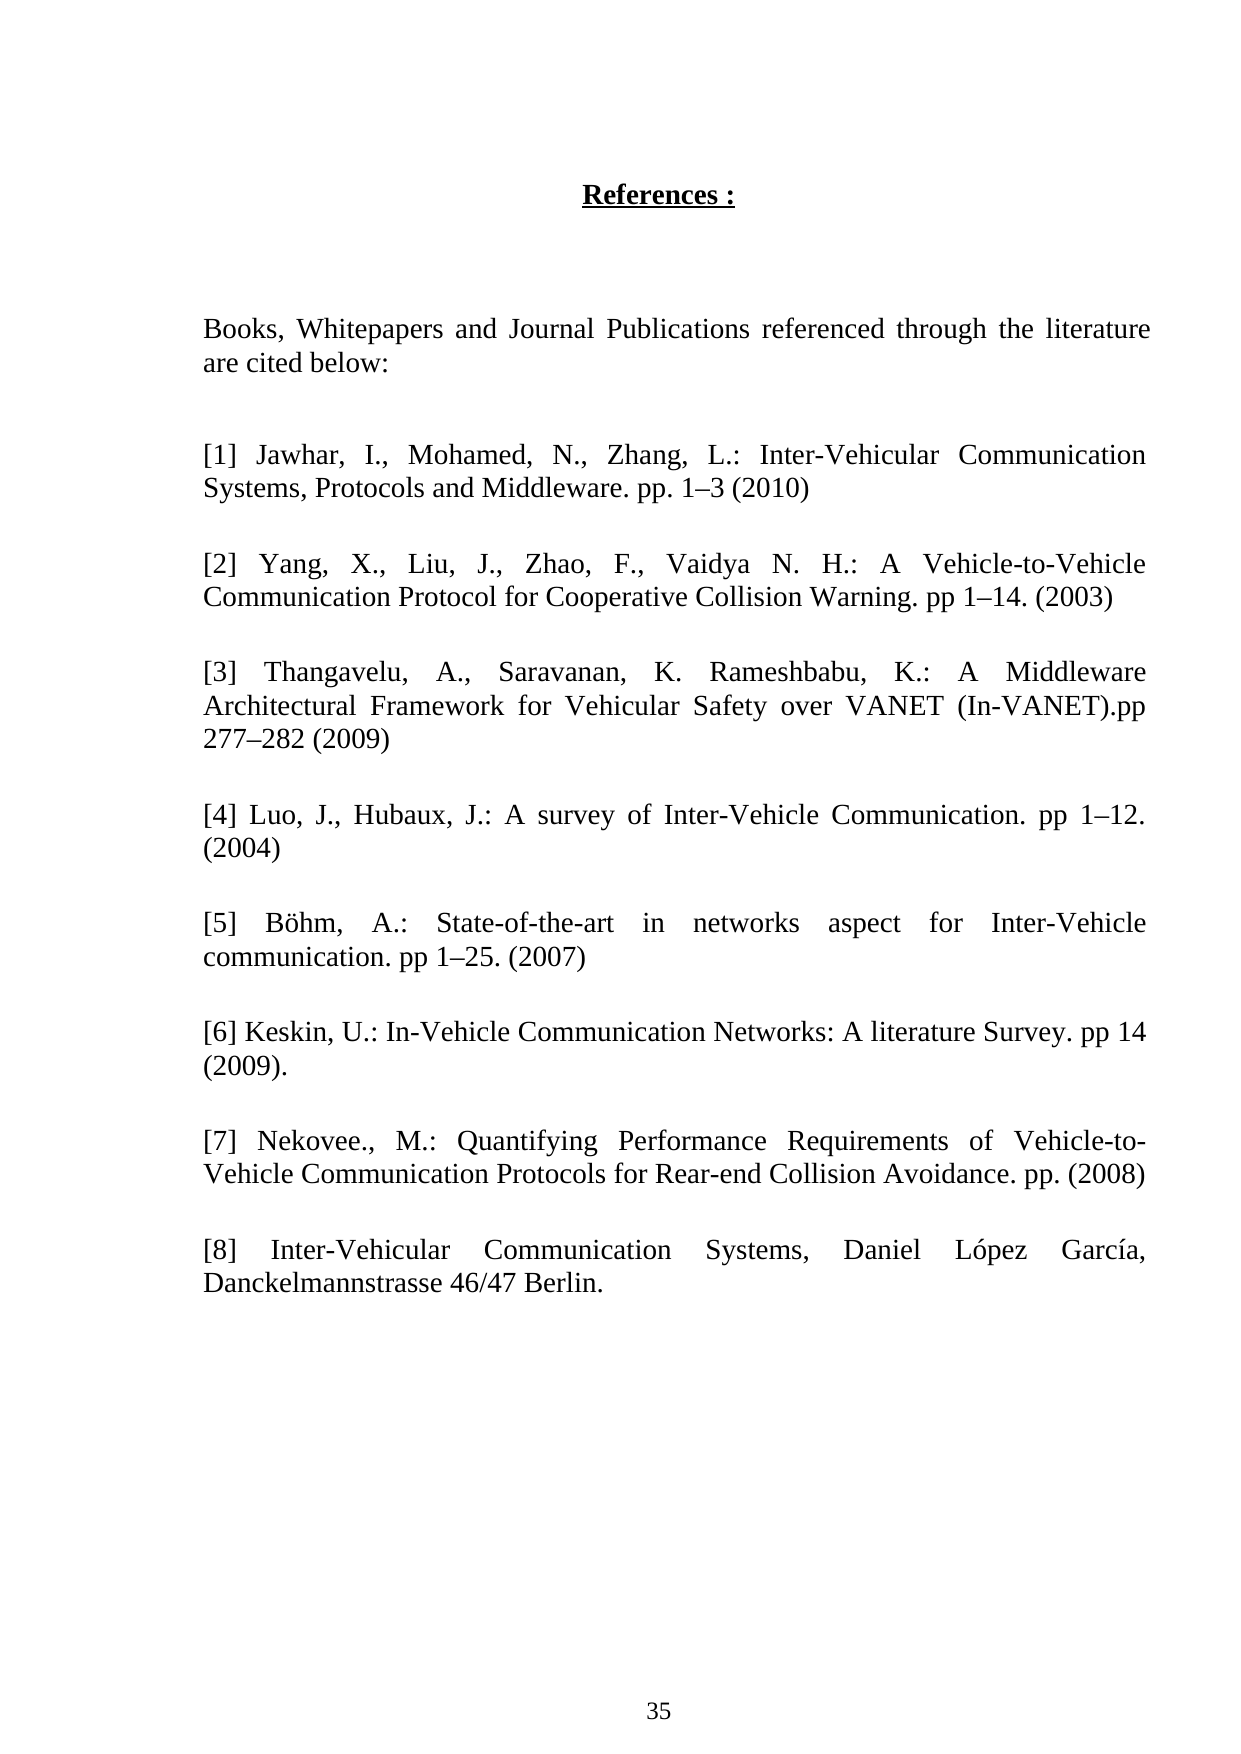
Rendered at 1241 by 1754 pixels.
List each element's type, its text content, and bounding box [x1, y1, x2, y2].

subtitle [3] Thangavelu, A., Saravanan, K. Rameshbabu, K.: A Middleware Architectural Framework for Vehicular Safety over VANET (In-VANET).pp 277–282 (2009) [203, 654, 1147, 755]
text Books, Whitepapers and Journal Publications referenced through the literature are cited below: [203, 311, 1152, 378]
text References : [165, 177, 1152, 211]
subtitle [4] Luo, J., Hubaux, J.: A survey of Inter-Vehicle Communication. pp 1–12. (2004) [203, 797, 1147, 864]
subtitle [7] Nekovee., M.: Quantifying Performance Requirements of Vehicle-to-Vehicle Communication Protocols for Rear-end Collision Avoidance. pp. (2008) [203, 1123, 1147, 1190]
subtitle [5] Böhm, A.: State-of-the-art in networks aspect for Inter-Vehicle communication. pp 1–25. (2007) [203, 906, 1147, 973]
subtitle ﻿[1] Jawhar, I., Mohamed, N., Zhang, L.: Inter-Vehicular Communication Systems, Protocols and Middleware. pp. 1–3 (2010) [203, 437, 1147, 504]
subtitle [8] Inter-Vehicular Communication Systems, Daniel López García, Danckelmannstrasse 46/47 Berlin. [203, 1232, 1147, 1299]
subtitle [6] Keskin, U.: In-Vehicle Communication Networks: A literature Survey. pp 14 (2009). [203, 1014, 1147, 1081]
subtitle [2] Yang, X., Liu, J., Zhao, F., Vaidya N. H.: A Vehicle-to-Vehicle Communication Protocol for Cooperative Collision Warning. pp 1–14. (2003) [203, 546, 1147, 613]
